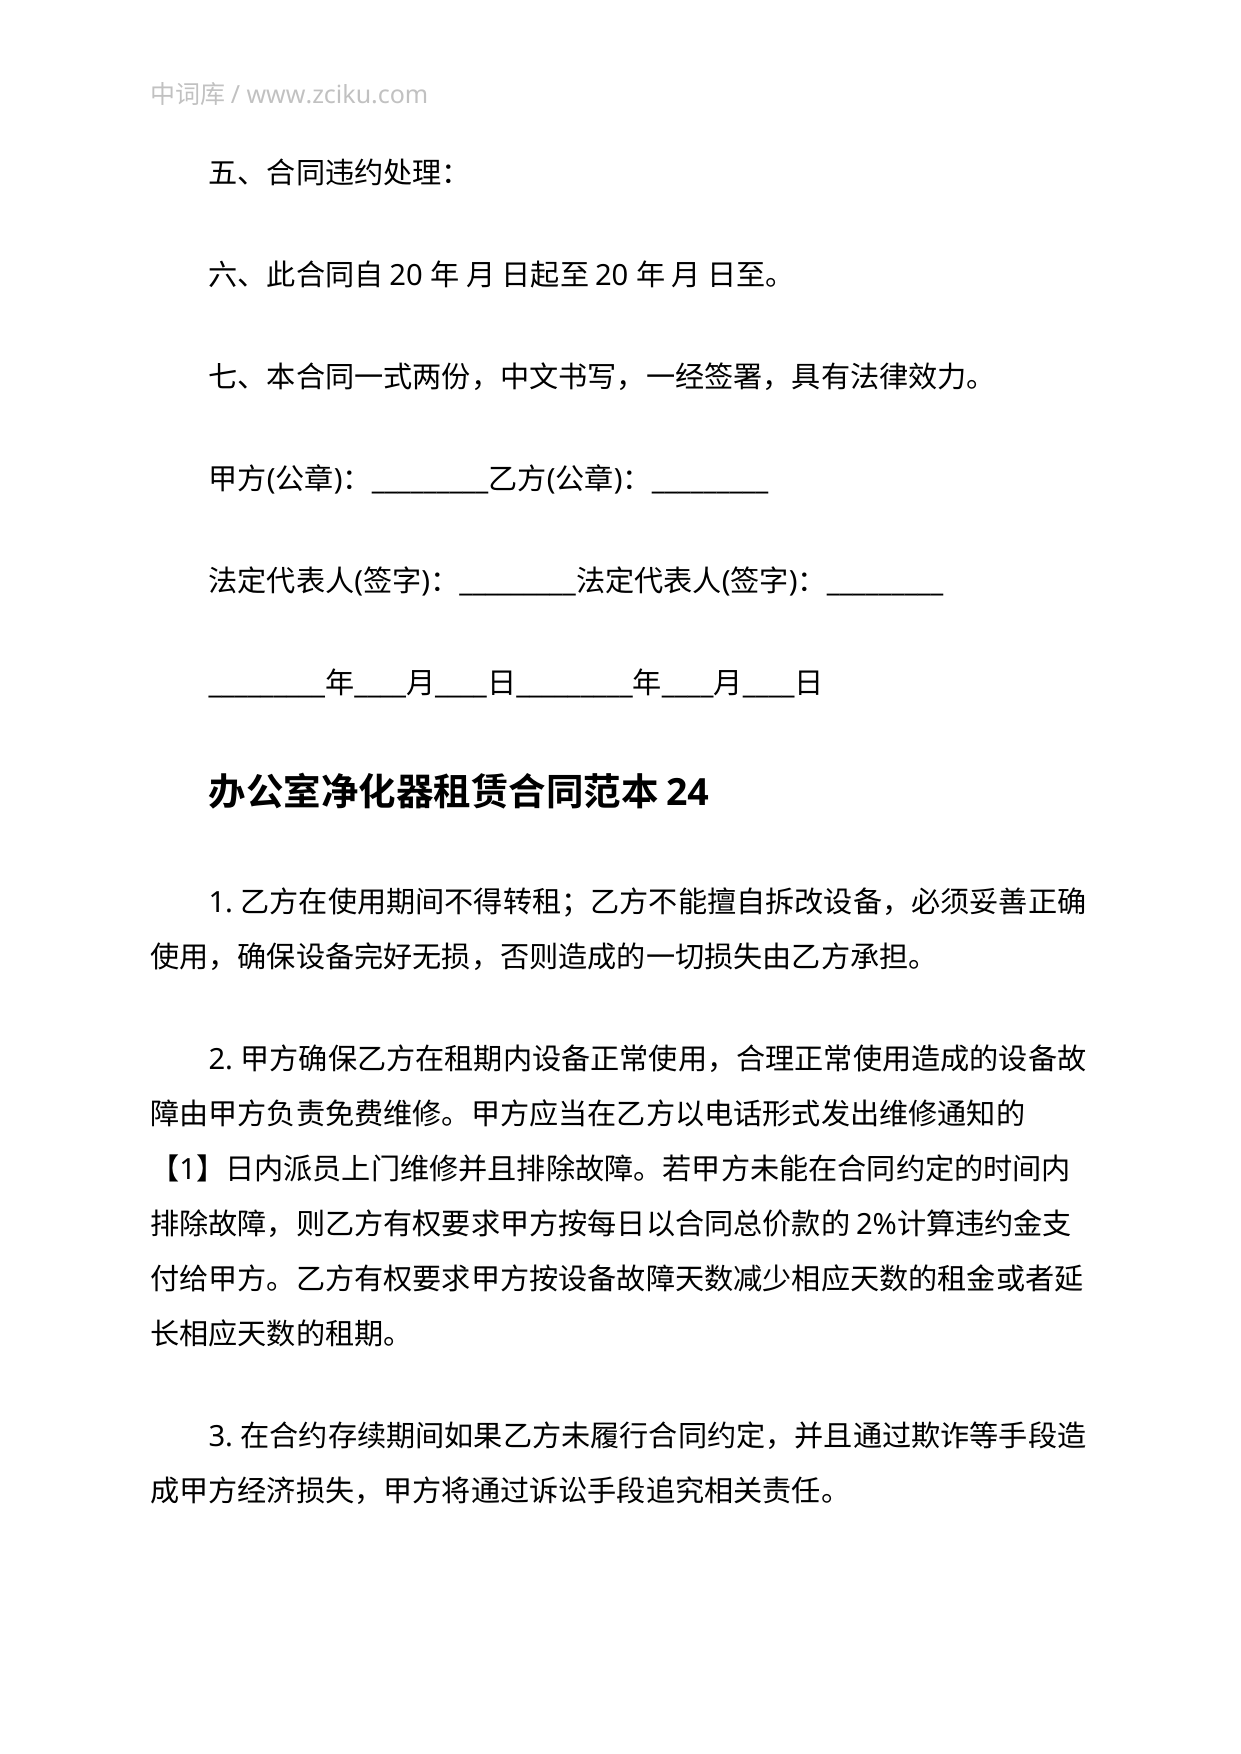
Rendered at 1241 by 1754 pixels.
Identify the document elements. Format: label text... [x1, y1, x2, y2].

text 五、合同违约处理： [150, 150, 1090, 192]
text 3. 在合约存续期间如果乙方未履行合同约定，并且通过欺诈等手段造成甲方经济损失，甲方将通过诉讼手段追究相关责任。 [150, 1412, 1090, 1510]
text 甲方(公章)：_________乙方(公章)：_________ [150, 456, 1090, 498]
text 法定代表人(签字)：_________法定代表人(签字)：_________ [150, 557, 1090, 600]
text _________年____月____日_________年____月____日 [150, 659, 1090, 702]
text 1. 乙方在使用期间不得转租；乙方不能擅自拆改设备，必须妥善正确使用，确保设备完好无损，否则造成的一切损失由乙方承担。 [150, 879, 1090, 976]
text 2. 甲方确保乙方在租期内设备正常使用，合理正常使用造成的设备故障由甲方负责免费维修。甲方应当在乙方以电话形式发出维修通知的【1】日内派员上门维修并且排除故障。若甲方未能在合同约定的时间内排除故障，则乙方有权要求甲方按每日以合同总价款的2%计算违约金支付给甲方。乙方有权要求甲方按设备故障天数减少相应天数的租金或者延长相应天数的租期。 [150, 1036, 1090, 1353]
text 七、本合同一式两份，中文书写，一经签署，具有法律效力。 [150, 354, 1090, 396]
text 六、此合同自20 年 月 日起至20 年 月 日至。 [150, 252, 1090, 294]
text 办公室净化器租赁合同范本24 [150, 761, 1090, 816]
